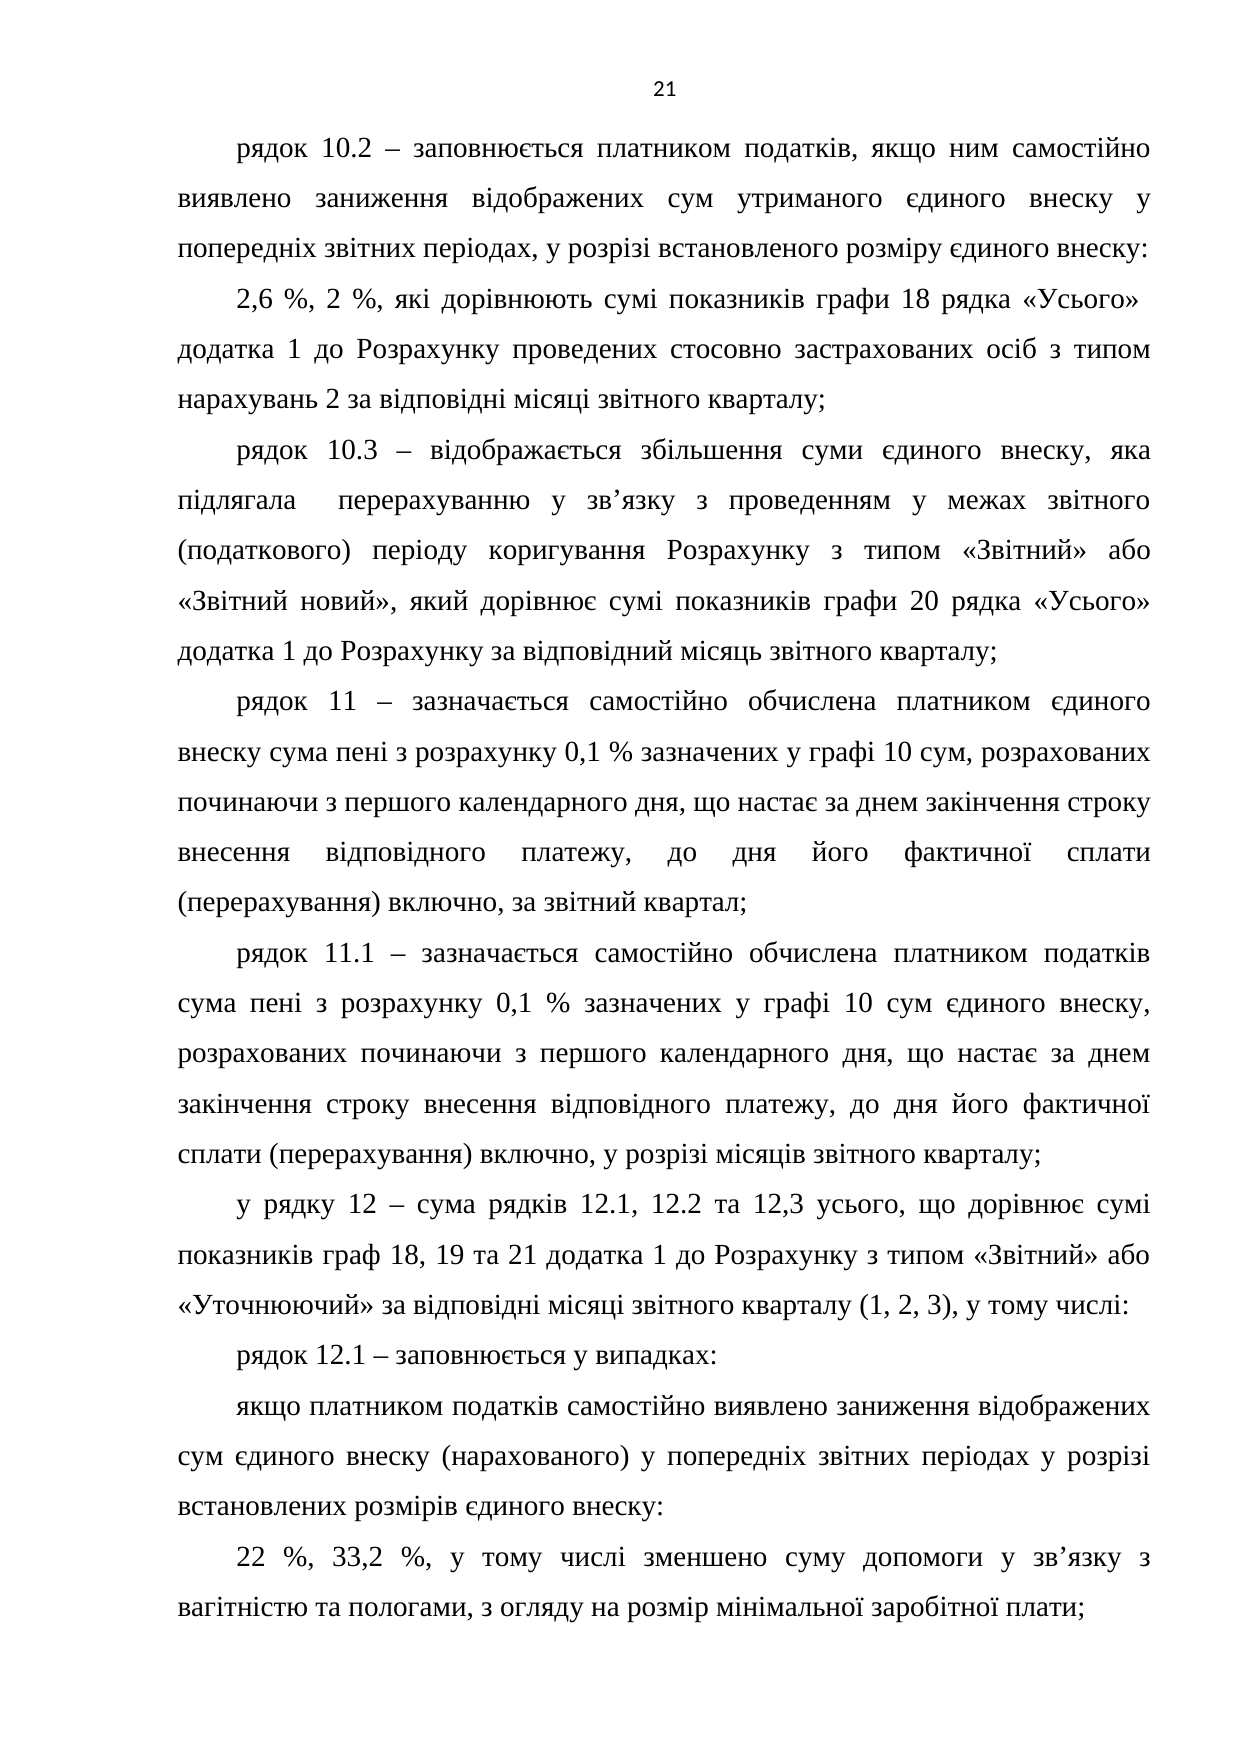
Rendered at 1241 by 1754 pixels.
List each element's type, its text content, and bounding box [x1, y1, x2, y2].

text якщо платником податків самостійно виявлено заниження відображених сум єдиного внеску (нарахованого) у попередніх звітних періодах у розрізі встановлених розмірів єдиного внеску: [177, 1388, 1152, 1522]
text рядок 12.1 – заповнюється у випадках: [177, 1337, 1152, 1371]
text рядок 11.1 – зазначається самостійно обчислена платником податків сума пені з розрахунку 0,1 % зазначених у графі 10 сум єдиного внеску, розрахованих починаючи з першого календарного дня, що настає за днем закінчення строку внесення відповідного платежу, до дня його фактичної сплати (перерахування) включно, у розрізі місяців звітного кварталу; [177, 935, 1152, 1170]
text рядок 11 – зазначається самостійно обчислена платником єдиного внеску сума пені з розрахунку 0,1 % зазначених у графі 10 сум, розрахованих починаючи з першого календарного дня, що настає за днем закінчення строку внесення відповідного платежу, до дня його фактичної сплати (перерахування) включно, за звітний квартал; [177, 683, 1152, 918]
text у рядку 12 – сума рядків 12.1, 12.2 та 12,3 усього, що дорівнює сумі показників граф 18, 19 та 21 додатка 1 до Розрахунку з типом «Звітний» або «Уточнюючий» за відповідні місяці звітного кварталу (1, 2, 3), у тому числі: [177, 1186, 1152, 1321]
text 2,6 %, 2 %, які дорівнюють сумі показників графи 18 рядка «Усього» додатка 1 до Розрахунку проведених стосовно застрахованих осіб з типом нарахувань 2 за відповідні місяці звітного кварталу; [177, 281, 1152, 415]
text рядок 10.2 – заповнюється платником податків, якщо ним самостійно виявлено заниження відображених сум утриманого єдиного внеску у попередніх звітних періодах, у розрізі встановленого розміру єдиного внеску: [177, 130, 1152, 264]
text 22 %, 33,2 %, у тому числі зменшено суму допомоги у зв’язку з вагітністю та пологами, з огляду на розмір мінімальної заробітної плати; [177, 1539, 1152, 1622]
text рядок 10.3 – відображається збільшення суми єдиного внеску, яка підлягала перерахуванню у зв’язку з проведенням у межах звітного (податкового) періоду коригування Розрахунку з типом «Звітний» або «Звітний новий», який дорівнює сумі показників графи 20 рядка «Усього» додатка 1 до Розрахунку за відповідний місяць звітного кварталу; [177, 432, 1152, 667]
